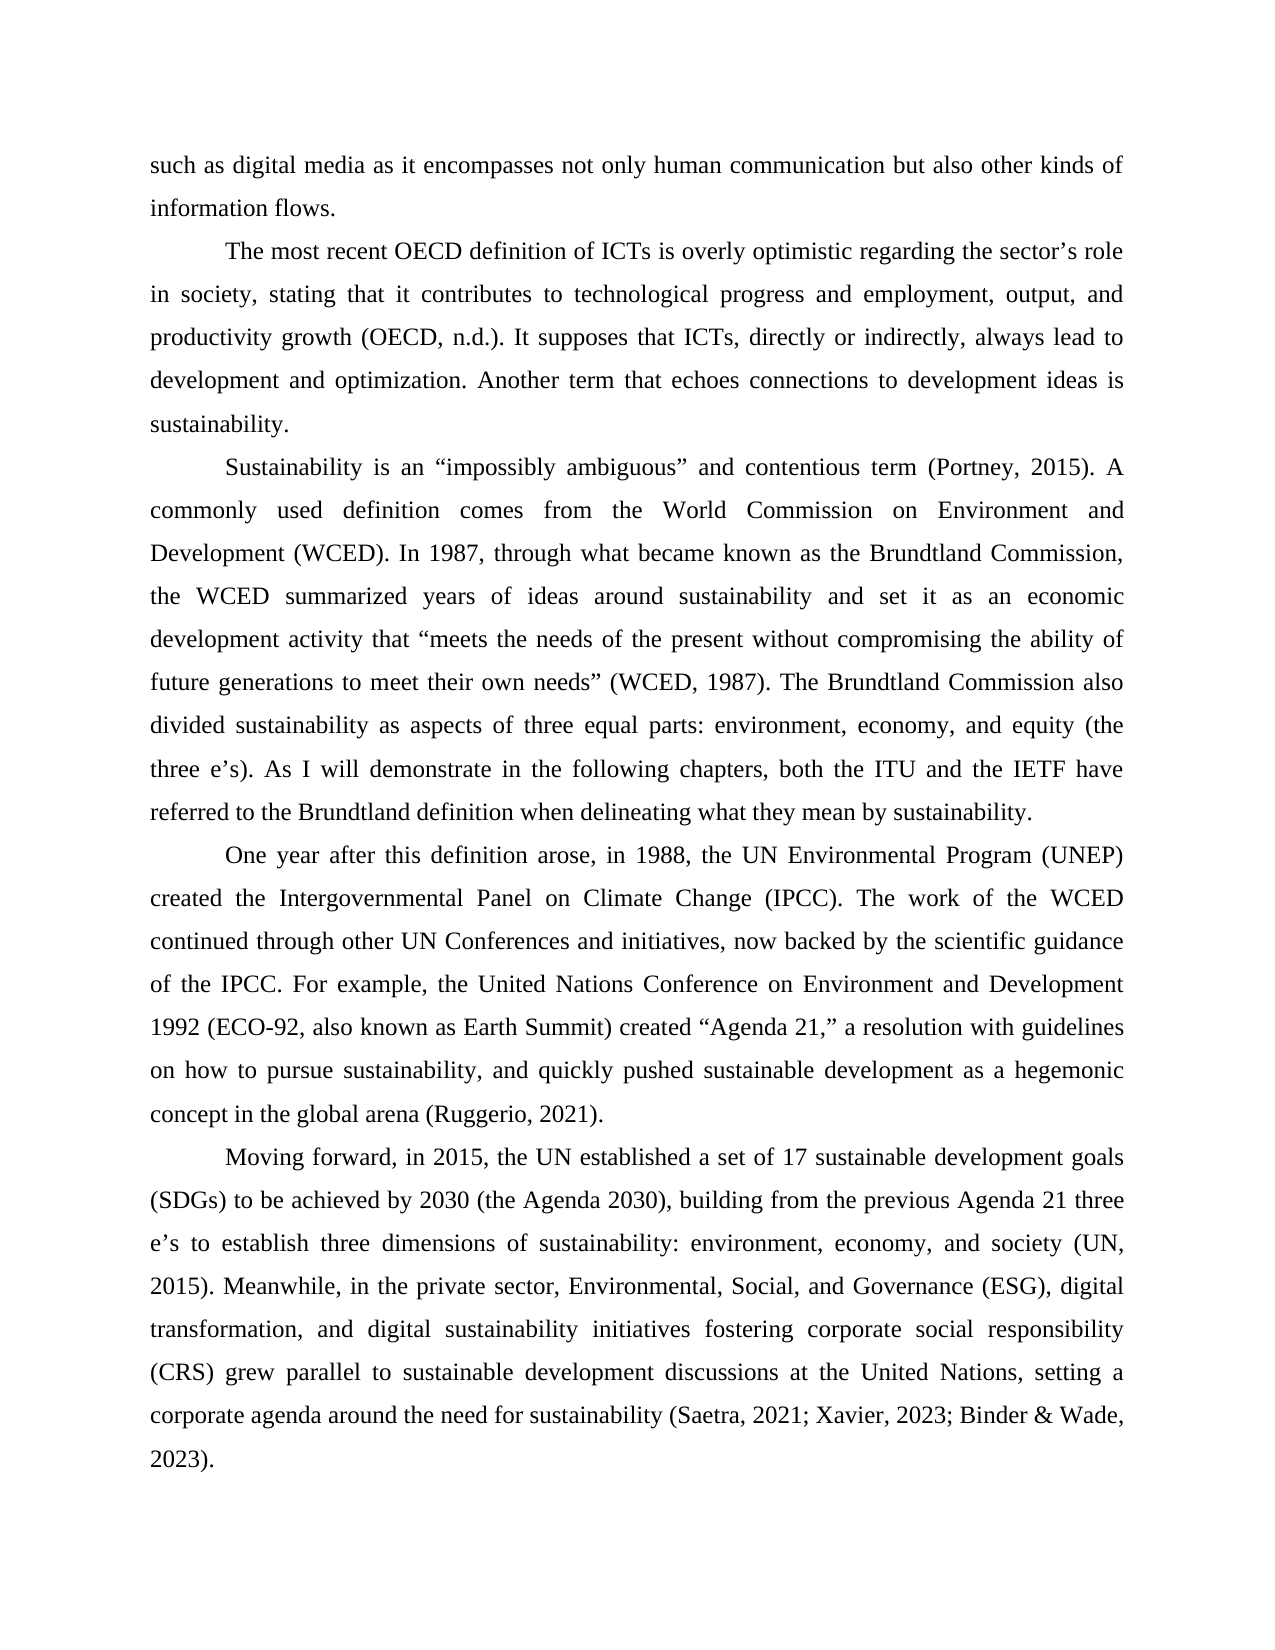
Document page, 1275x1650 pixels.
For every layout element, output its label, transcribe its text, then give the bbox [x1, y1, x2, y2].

text The most recent OECD definition of ICTs is overly optimistic regarding the sector’s role in society, stating that it contributes to technological progress and employment, output, and productivity growth (OECD, n.d.). It supposes that ICTs, directly or indirectly, always lead to development and optimization. Another term that echoes connections to development ideas is sustainability. [150, 236, 1125, 437]
text One year after this definition arose, in 1988, the UN Environmental Program (UNEP) created the Intergovernmental Panel on Climate Change (IPCC). The work of the WCED continued through other UN Conferences and initiatives, now backed by the scientific guidance of the IPCC. For example, the United Nations Conference on Environment and Development 1992 (ECO-92, also known as Earth Summit) created “Agenda 21,” a resolution with guidelines on how to pursue sustainability, and quickly pushed sustainable development as a hegemonic concept in the global arena (Ruggerio, 2021). [150, 840, 1125, 1127]
text Moving forward, in 2015, the UN established a set of 17 sustainable development goals (SDGs) to be achieved by 2030 (the Agenda 2030), building from the previous Agenda 21 three e’s to establish three dimensions of sustainability: environment, economy, and society (UN, 2015). Meanwhile, in the private sector, Environmental, Social, and Governance (ESG), digital transformation, and digital sustainability initiatives fostering corporate social responsibility (CRS) grew parallel to sustainable development discussions at the United Nations, setting a corporate agenda around the need for sustainability (Saetra, 2021; Xavier, 2023; Binder & Wade, 2023). [150, 1142, 1125, 1472]
text Sustainability is an “impossibly ambiguous” and contentious term (Portney, 2015). A commonly used definition comes from the World Commission on Environment and Development (WCED). In 1987, through what became known as the Brundtland Commission, the WCED summarized years of ideas around sustainability and set it as an economic development activity that “meets the needs of the present without compromising the ability of future generations to meet their own needs” (WCED, 1987). The Brundtland Commission also divided sustainability as aspects of three equal parts: environment, economy, and equity (the three e’s). As I will demonstrate in the following chapters, both the ITU and the IETF have referred to the Brundtland definition when delineating what they mean by sustainability. [150, 452, 1125, 826]
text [150, 150, 1125, 222]
